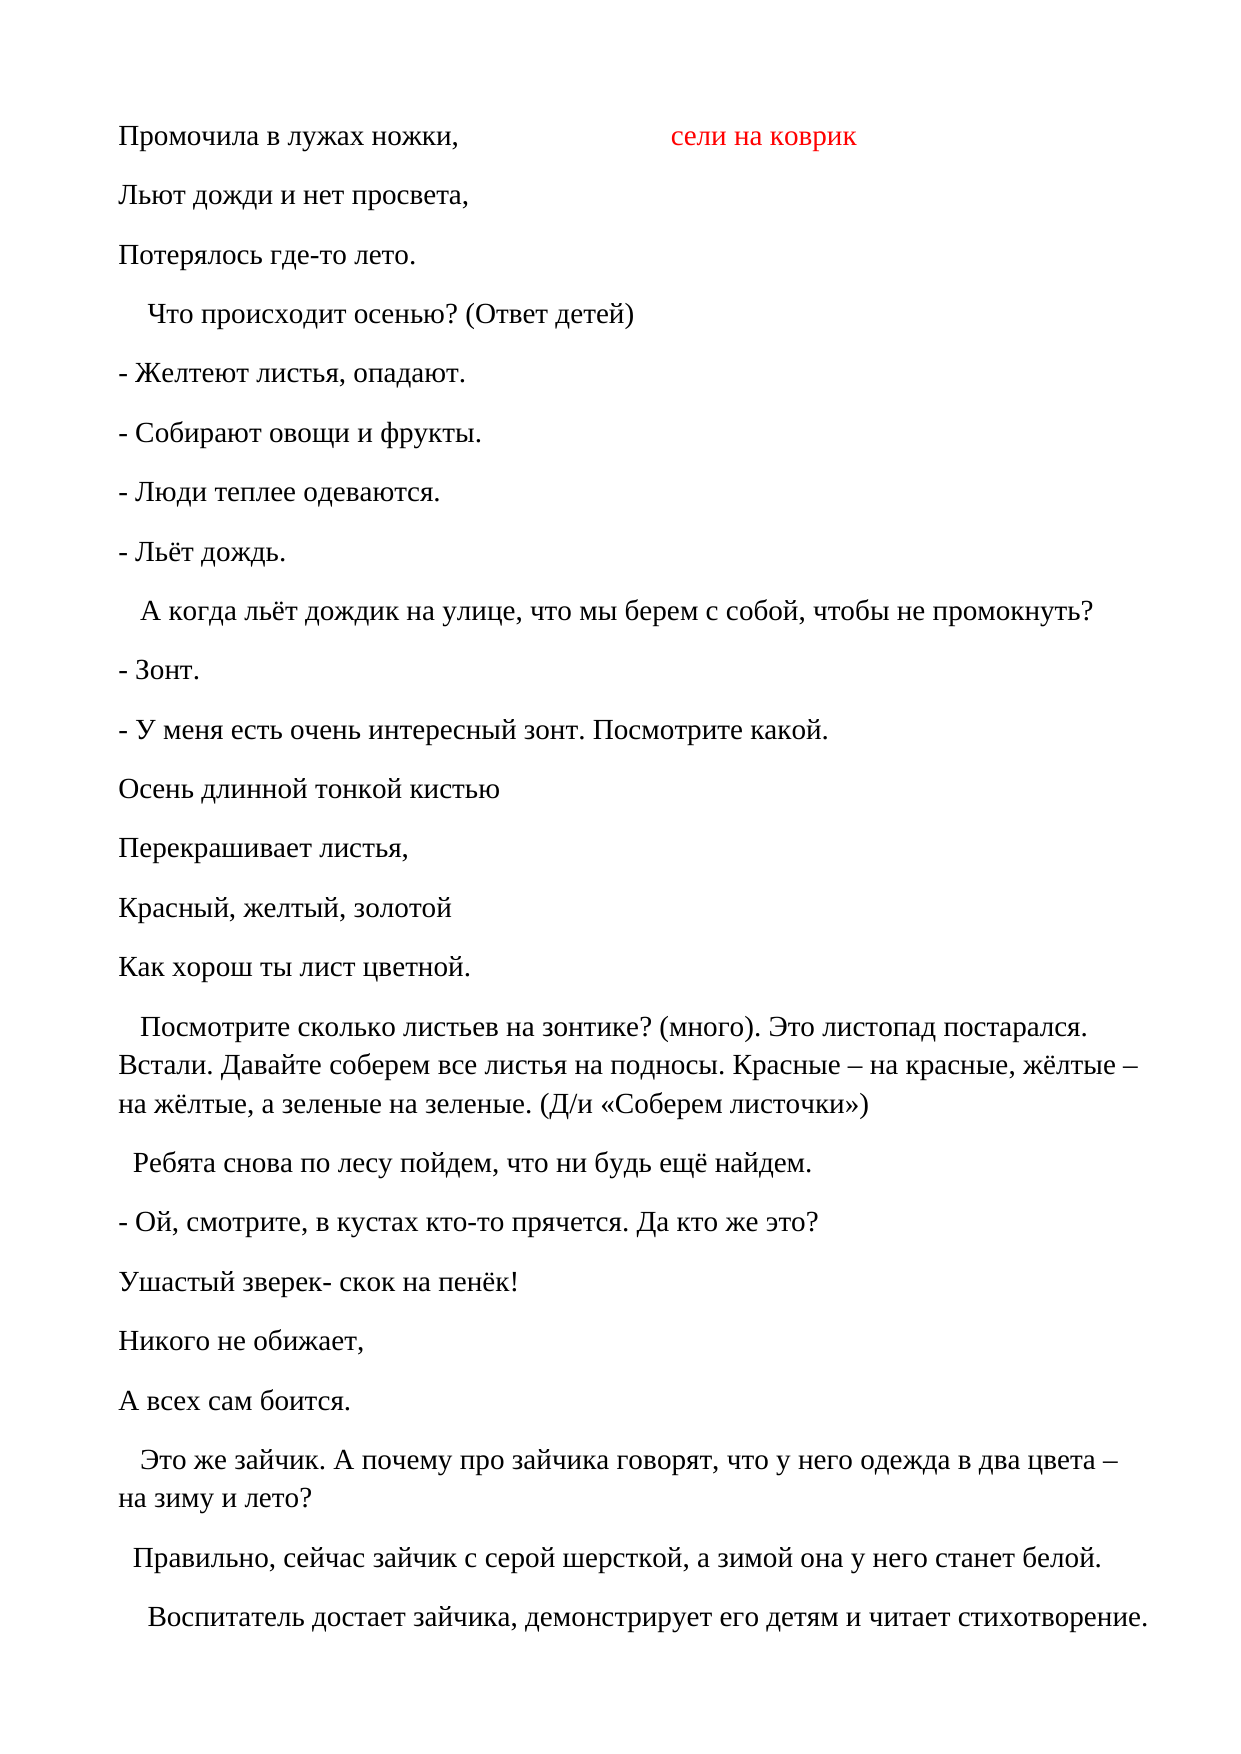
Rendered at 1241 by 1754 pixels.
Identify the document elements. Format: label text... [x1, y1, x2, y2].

text Никого не обижает, [118, 1323, 1152, 1357]
text - Желтеют листья, опадают. [118, 356, 1152, 389]
text Промочила в лужах ножки, сели на коврик [118, 118, 1152, 152]
text - У меня есть очень интересный зонт. Посмотрите какой. [118, 712, 1152, 745]
text - Зонт. [118, 652, 1152, 686]
text Потерялось где-то лето. [118, 237, 1152, 270]
text - Собирают овощи и фрукты. [118, 415, 1152, 448]
text Посмотрите сколько листьев на зонтике? (много). Это листопад постарался. Встали. Давайте соберем все листья на подносы. Красные – на красные, жёлтые – на жёлтые, а зеленые на зеленые. (Д/и «Соберем листочки») [118, 1009, 1152, 1119]
text Это же зайчик. А почему про зайчика говорят, что у него одежда в два цвета – на зиму и лето? [118, 1442, 1152, 1514]
text Красный, желтый, золотой [118, 890, 1152, 923]
text Что происходит осенью? (Ответ детей) [118, 296, 1152, 330]
text А всех сам боится. [118, 1383, 1152, 1416]
text Перекрашивает листья, [118, 831, 1152, 864]
text Ребята снова по лесу пойдем, что ни будь ещё найдем. [118, 1145, 1152, 1179]
text - Ой, смотрите, в кустах кто-то прячется. Да кто же это? [118, 1204, 1152, 1238]
text Правильно, сейчас зайчик с серой шерсткой, а зимой она у него станет белой. [118, 1540, 1152, 1573]
text А когда льёт дождик на улице, что мы берем с собой, чтобы не промокнуть? [118, 593, 1152, 627]
text - Льёт дождь. [118, 534, 1152, 567]
text Осень длинной тонкой кистью [118, 771, 1152, 805]
text Льют дожди и нет просвета, [118, 177, 1152, 211]
text Ушастый зверек- скок на пенёк! [118, 1264, 1152, 1297]
text Воспитатель достает зайчика, демонстрирует его детям и читает стихотворение. [118, 1599, 1152, 1633]
text - Люди теплее одеваются. [118, 474, 1152, 508]
text Как хорош ты лист цветной. [118, 949, 1152, 983]
